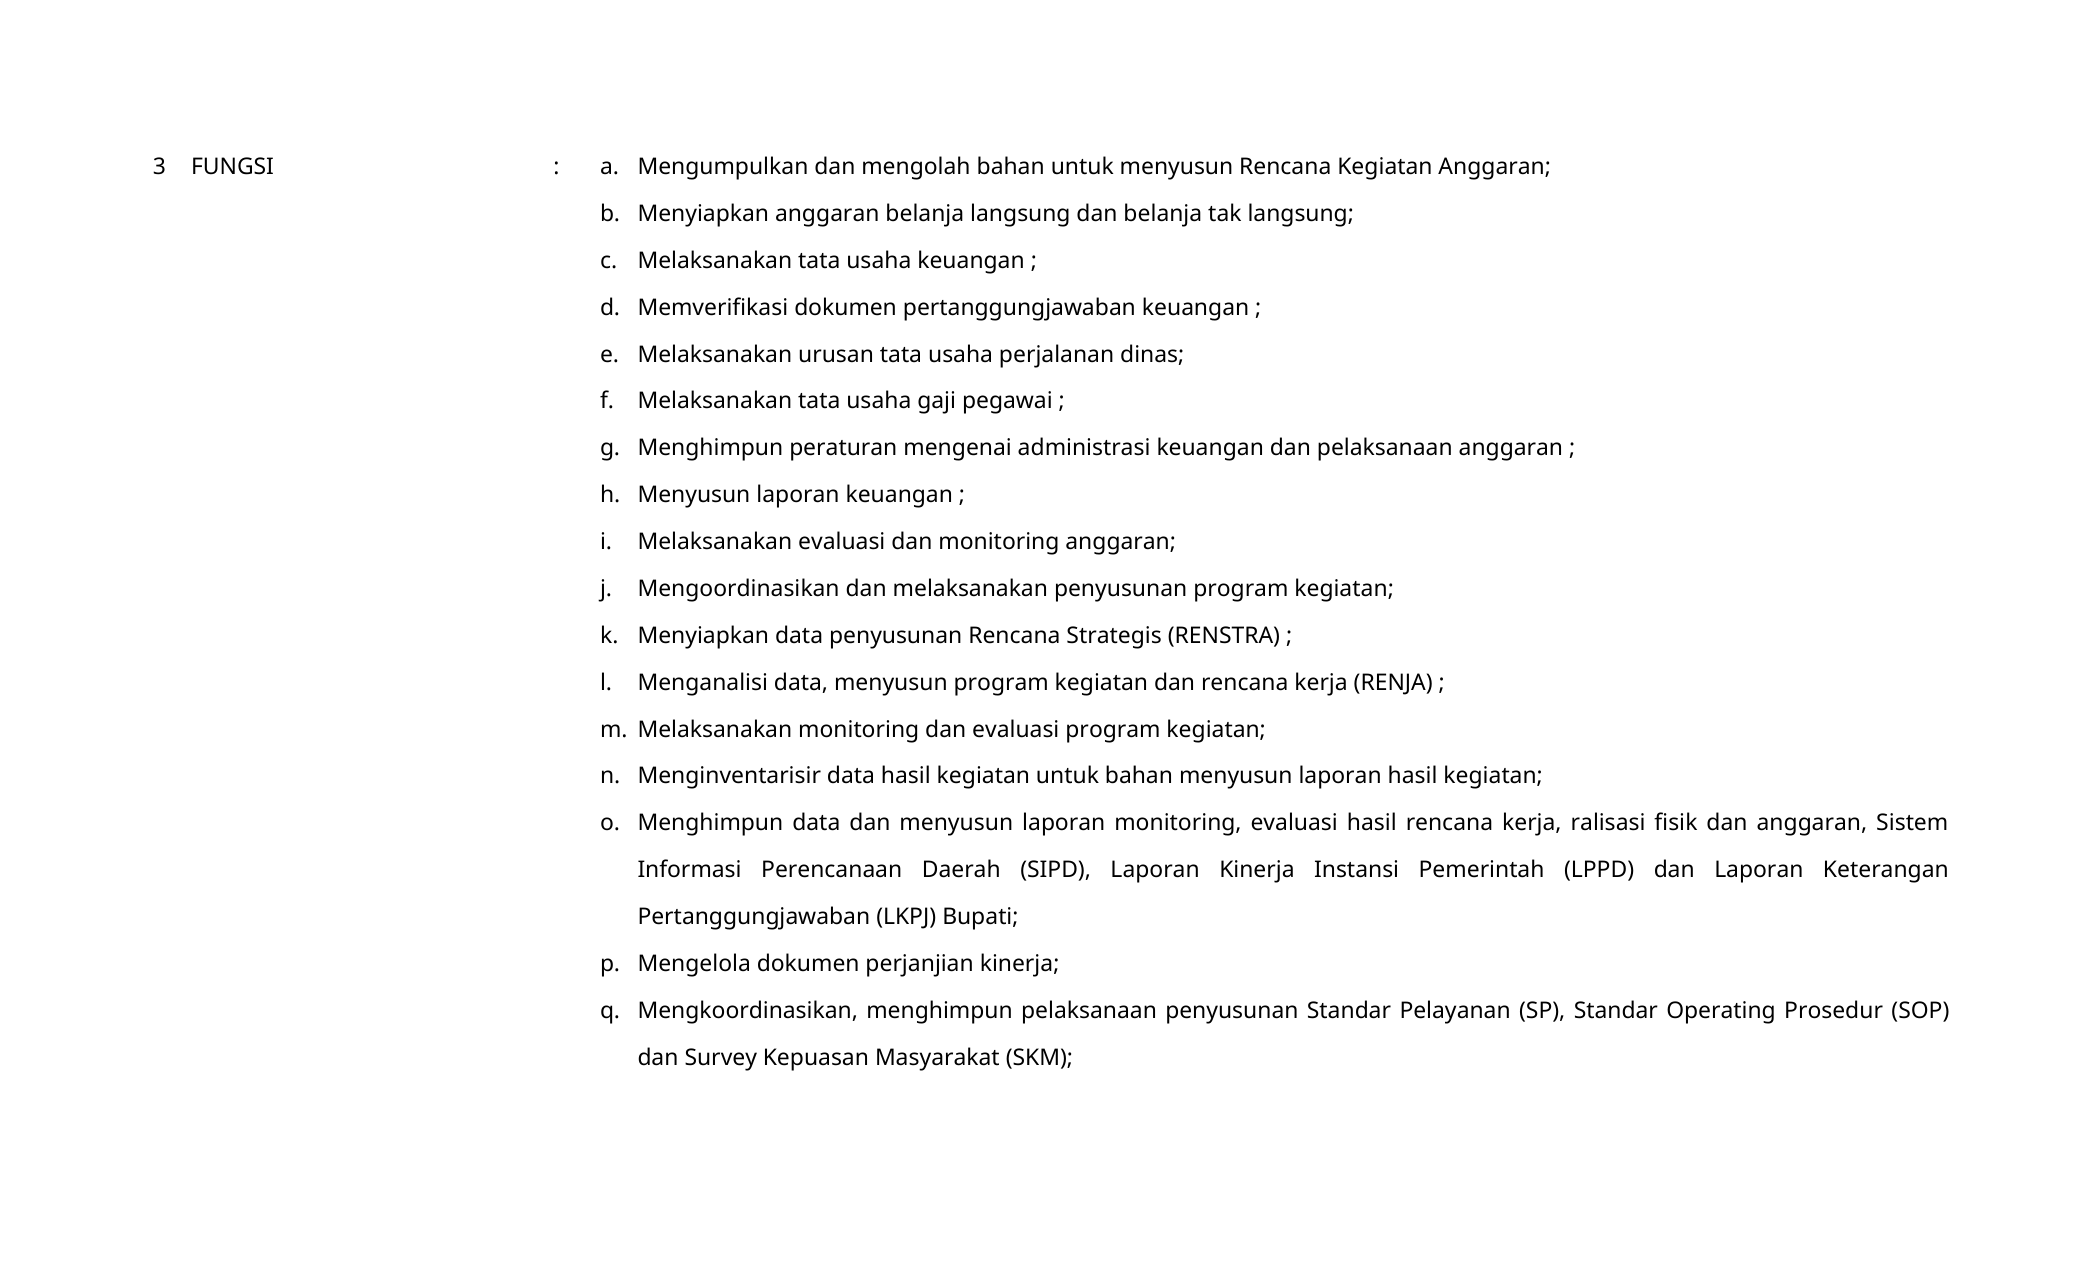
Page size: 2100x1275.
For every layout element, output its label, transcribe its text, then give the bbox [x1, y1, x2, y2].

table_cell FUNGSI [180, 150, 534, 1085]
table_cell 3 [139, 150, 179, 1085]
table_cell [578, 150, 1962, 1085]
table_cell : [534, 150, 578, 1085]
